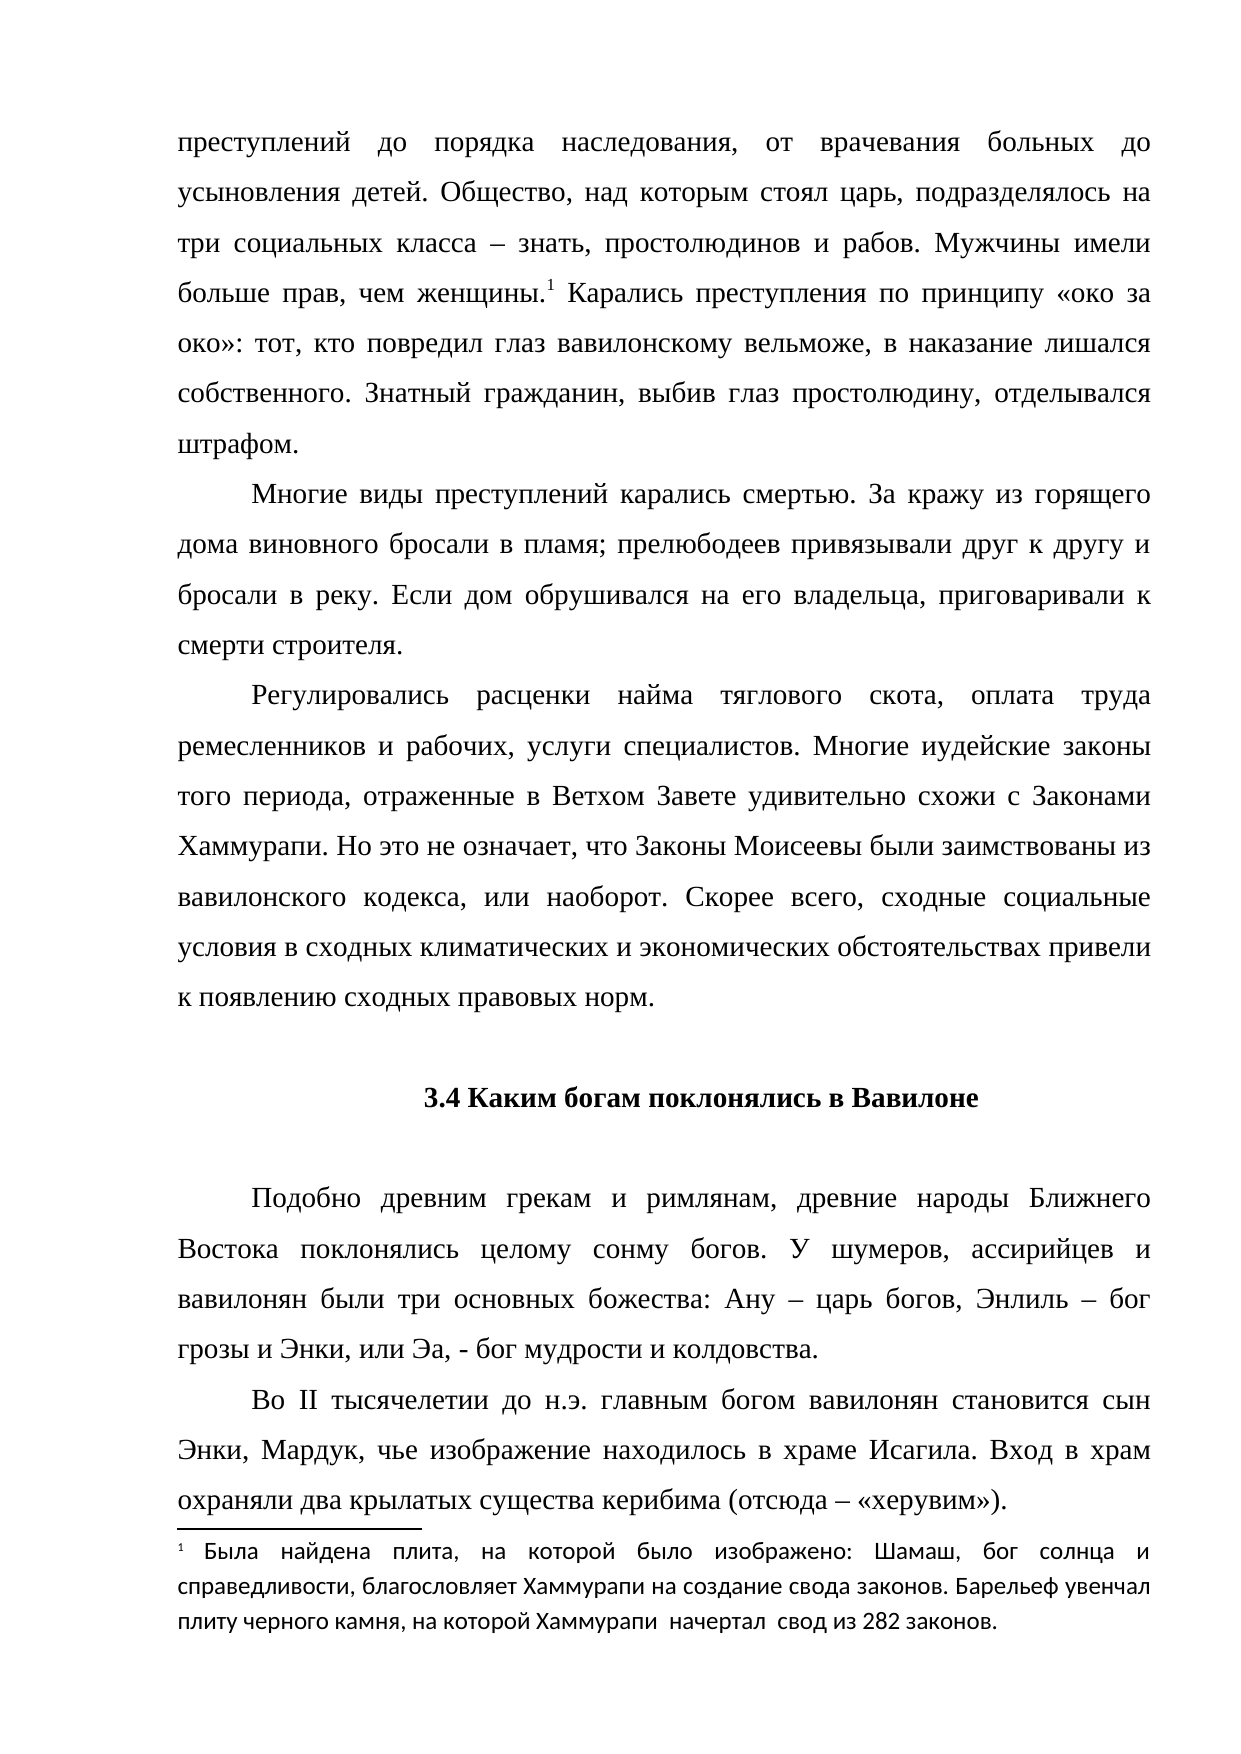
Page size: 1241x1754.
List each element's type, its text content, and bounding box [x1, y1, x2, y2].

text Многие виды преступлений карались смертью. За кражу из горящего дома виновного бросали в пламя; прелюбодеев привязывали друг к другу и бросали в реку. Если дом обрушивался на его владельца, приговаривали к смерти строителя. [177, 476, 1152, 661]
text Подобно древним грекам и римлянам, древние народы Ближнего Востока поклонялись целому сонму богов. У шумеров, ассирийцев и вавилонян были три основных божества: Ану – царь богов, Энлиль – бог грозы и Энки, или Эа, - бог мудрости и колдовства. [177, 1181, 1152, 1365]
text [177, 124, 1152, 459]
text 3.4 Каким богам поклонялись в Вавилоне [177, 1080, 1152, 1113]
text Во II тысячелетии до н.э. главным богом вавилонян становится сын Энки, Мардук, чье изображение находилось в храме Исагила. Вход в храм охраняли два крылатых существа керибима (отсюда – «херувим»). [177, 1382, 1152, 1516]
text Регулировались расценки найма тяглового скота, оплата труда ремесленников и рабочих, услуги специалистов. Многие иудейские законы того периода, отраженные в Ветхом Завете удивительно схожи с Законами Хаммурапи. Но это не означает, что Законы Моисеевы были заимствованы из вавилонского кодекса, или наоборот. Скорее всего, сходные социальные условия в сходных климатических и экономических обстоятельствах привели к появлению сходных правовых норм. [177, 677, 1152, 1013]
